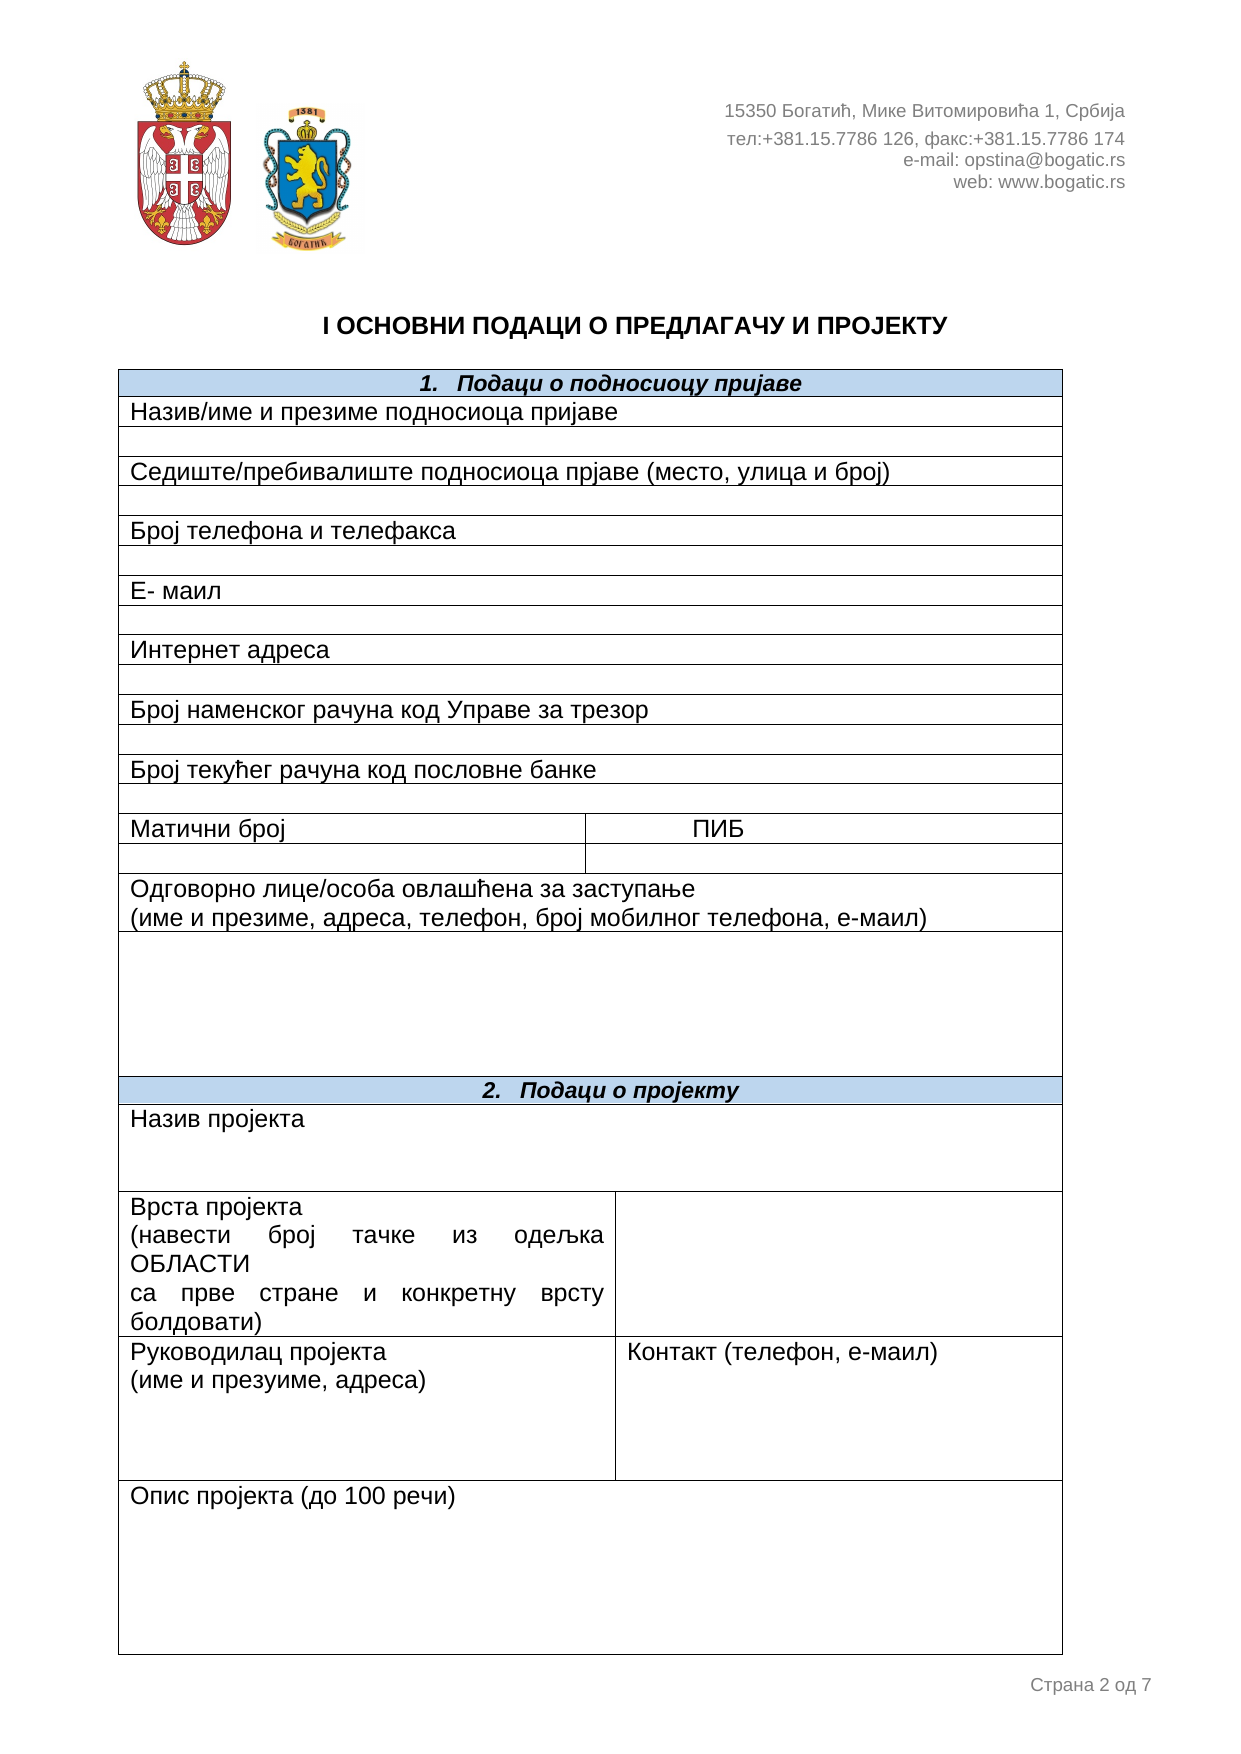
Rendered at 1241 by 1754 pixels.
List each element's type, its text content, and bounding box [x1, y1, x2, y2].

table_cell Број телефона и телефакса [119, 516, 1062, 545]
table_cell [119, 725, 1062, 753]
table_cell Подаци о пројекту [119, 1077, 1062, 1103]
table_cell [119, 486, 1062, 515]
table_cell [119, 784, 1062, 813]
table_cell Број текућег рачуна код пословне банке [119, 755, 1062, 783]
table_cell [119, 606, 1062, 634]
table_cell [616, 1192, 1062, 1336]
table_header Подаци о подносиоцу пријаве [119, 370, 1062, 396]
table_cell Опис пројекта (до 100 речи) [119, 1481, 1062, 1654]
table_cell Интернет адреса [119, 635, 1062, 664]
table_cell [586, 844, 1062, 873]
table_cell Одговорно лице/особа овлашћена за заступање (име и презиме, адреса, телефон, број мобилног телефона, е-маил) [119, 874, 1062, 931]
picture [255, 103, 365, 254]
table_cell [119, 844, 585, 873]
table_cell Назив пројекта [119, 1105, 1062, 1191]
table_cell [119, 665, 1062, 694]
table_cell Руководилац пројекта (име и презуиме, адреса) [119, 1337, 615, 1480]
table_cell Врста пројекта (навести број тачке из одељка ОБЛАСТИ са прве стране и конкретну врсту болдовати) [119, 1192, 615, 1336]
text I ОСНОВНИ ПОДАЦИ O ПРЕДЛАГАЧУ И ПРОЈЕКТУ [118, 311, 1152, 340]
table_cell Контакт (телефон, е-маил) [616, 1337, 1062, 1480]
table_cell [119, 546, 1062, 575]
table_cell [119, 427, 1062, 456]
table_cell Назив/име и презиме подносиоца пријаве [119, 397, 1062, 426]
table_cell Седиште/пребивалиште подносиоца прјаве (место, улица и број) [119, 457, 1062, 485]
table_cell [119, 932, 1062, 1076]
table_cell Е- маил [119, 576, 1062, 604]
picture [118, 58, 250, 254]
table_cell ПИБ [586, 814, 1062, 843]
table_cell Матични број [119, 814, 585, 843]
table_cell Број наменског рачуна код Управе за трезор [119, 695, 1062, 724]
